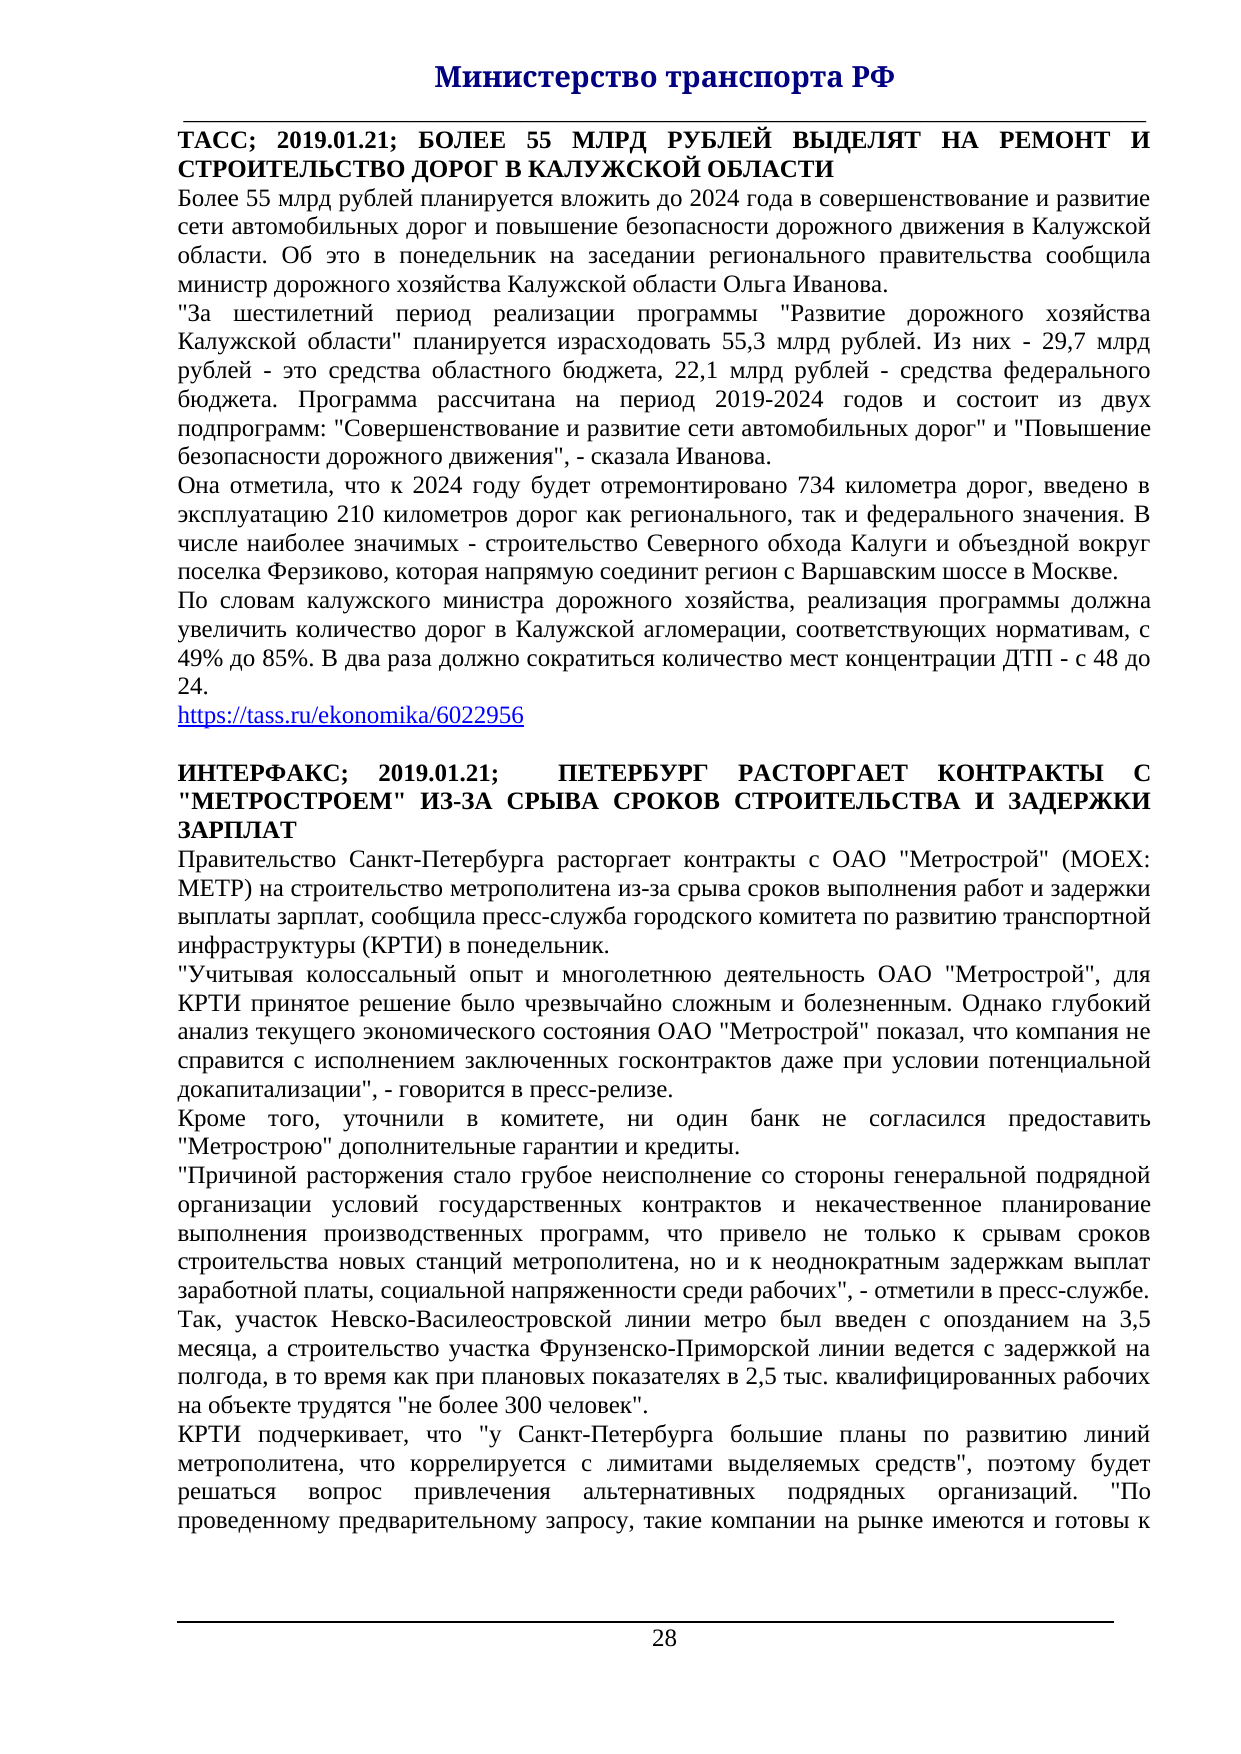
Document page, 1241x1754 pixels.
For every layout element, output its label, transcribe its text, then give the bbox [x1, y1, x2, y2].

subtitle ИНТЕРФАКС; 2019.01.21; ПЕТЕРБУРГ РАСТОРГАЕТ КОНТРАКТЫ С "МЕТРОСТРОЕМ" ИЗ-ЗА СРЫВА СРОКОВ СТРОИТЕЛЬСТВА И ЗАДЕРЖКИ ЗАРПЛАТ [177, 758, 1152, 844]
text Так, участок Невско-Василеостровской линии метро был введен с опозданием на 3,5 месяца, а строительство участка Фрунзенско-Приморской линии ведется с задержкой на полгода, в то время как при плановых показателях в 2,5 тыс. квалифицированных рабочих на объекте трудятся "не более 300 человек". [177, 1304, 1152, 1419]
text Она отметила, что к 2024 году будет отремонтировано 734 километра дорог, введено в эксплуатацию 210 километров дорог как регионального, так и федерального значения. В числе наиболее значимых - строительство Северного обхода Калуги и объездной вокруг поселка Ферзиково, которая напрямую соединит регион с Варшавским шоссе в Москве. [177, 470, 1152, 585]
text По словам калужского министра дорожного хозяйства, реализация программы должна увеличить количество дорог в Калужской агломерации, соответствующих нормативам, с 49% до 85%. В два раза должно сократиться количество мест концентрации ДТП - с 48 до 24. [177, 585, 1152, 700]
subtitle ТАСС; 2019.01.21; БОЛЕЕ 55 МЛРД РУБЛЕЙ ВЫДЕЛЯТ НА РЕМОНТ И СТРОИТЕЛЬСТВО ДОРОГ В КАЛУЖСКОЙ ОБЛАСТИ [177, 125, 1152, 183]
text Кроме того, уточнили в комитете, ни один банк не согласился предоставить "Метрострою" дополнительные гарантии и кредиты. [177, 1103, 1152, 1160]
text Более 55 млрд рублей планируется вложить до 2024 года в совершенствование и развитие сети автомобильных дорог и повышение безопасности дорожного движения в Калужской области. Об это в понедельник на заседании регионального правительства сообщила министр дорожного хозяйства Калужской области Ольга Иванова. [177, 183, 1152, 298]
text "За шестилетний период реализации программы "Развитие дорожного хозяйства Калужской области" планируется израсходовать 55,3 млрд рублей. Из них - 29,7 млрд рублей - это средства областного бюджета, 22,1 млрд рублей - средства федерального бюджета. Программа рассчитана на период 2019-2024 годов и состоит из двух подпрограмм: "Совершенствование и развитие сети автомобильных дорог" и "Повышение безопасности дорожного движения", - сказала Иванова. [177, 298, 1152, 470]
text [177, 1419, 1152, 1534]
text "Причиной расторжения стало грубое неисполнение со стороны генеральной подрядной организации условий государственных контрактов и некачественное планирование выполнения производственных программ, что привело не только к срывам сроков строительства новых станций метрополитена, но и к неоднократным задержкам выплат заработной платы, социальной напряженности среди рабочих", - отметили в пресс-службе. [177, 1160, 1152, 1304]
text Правительство Санкт-Петербурга расторгает контракты с ОАО "Метрострой" (MOEX: METP) на строительство метрополитена из-за срыва сроков выполнения работ и задержки выплаты зарплат, сообщила пресс-служба городского комитета по развитию транспортной инфраструктуры (КРТИ) в понедельник. [177, 844, 1152, 959]
text "Учитывая колоссальный опыт и многолетнюю деятельность ОАО "Метрострой", для КРТИ принятое решение было чрезвычайно сложным и болезненным. Однако глубокий анализ текущего экономического состояния ОАО "Метрострой" показал, что компания не справится с исполнением заключенных госконтрактов даже при условии потенциальной докапитализации", - говорится в пресс-релизе. [177, 959, 1152, 1103]
text https://tass.ru/ekonomika/6022956 [177, 700, 1152, 729]
